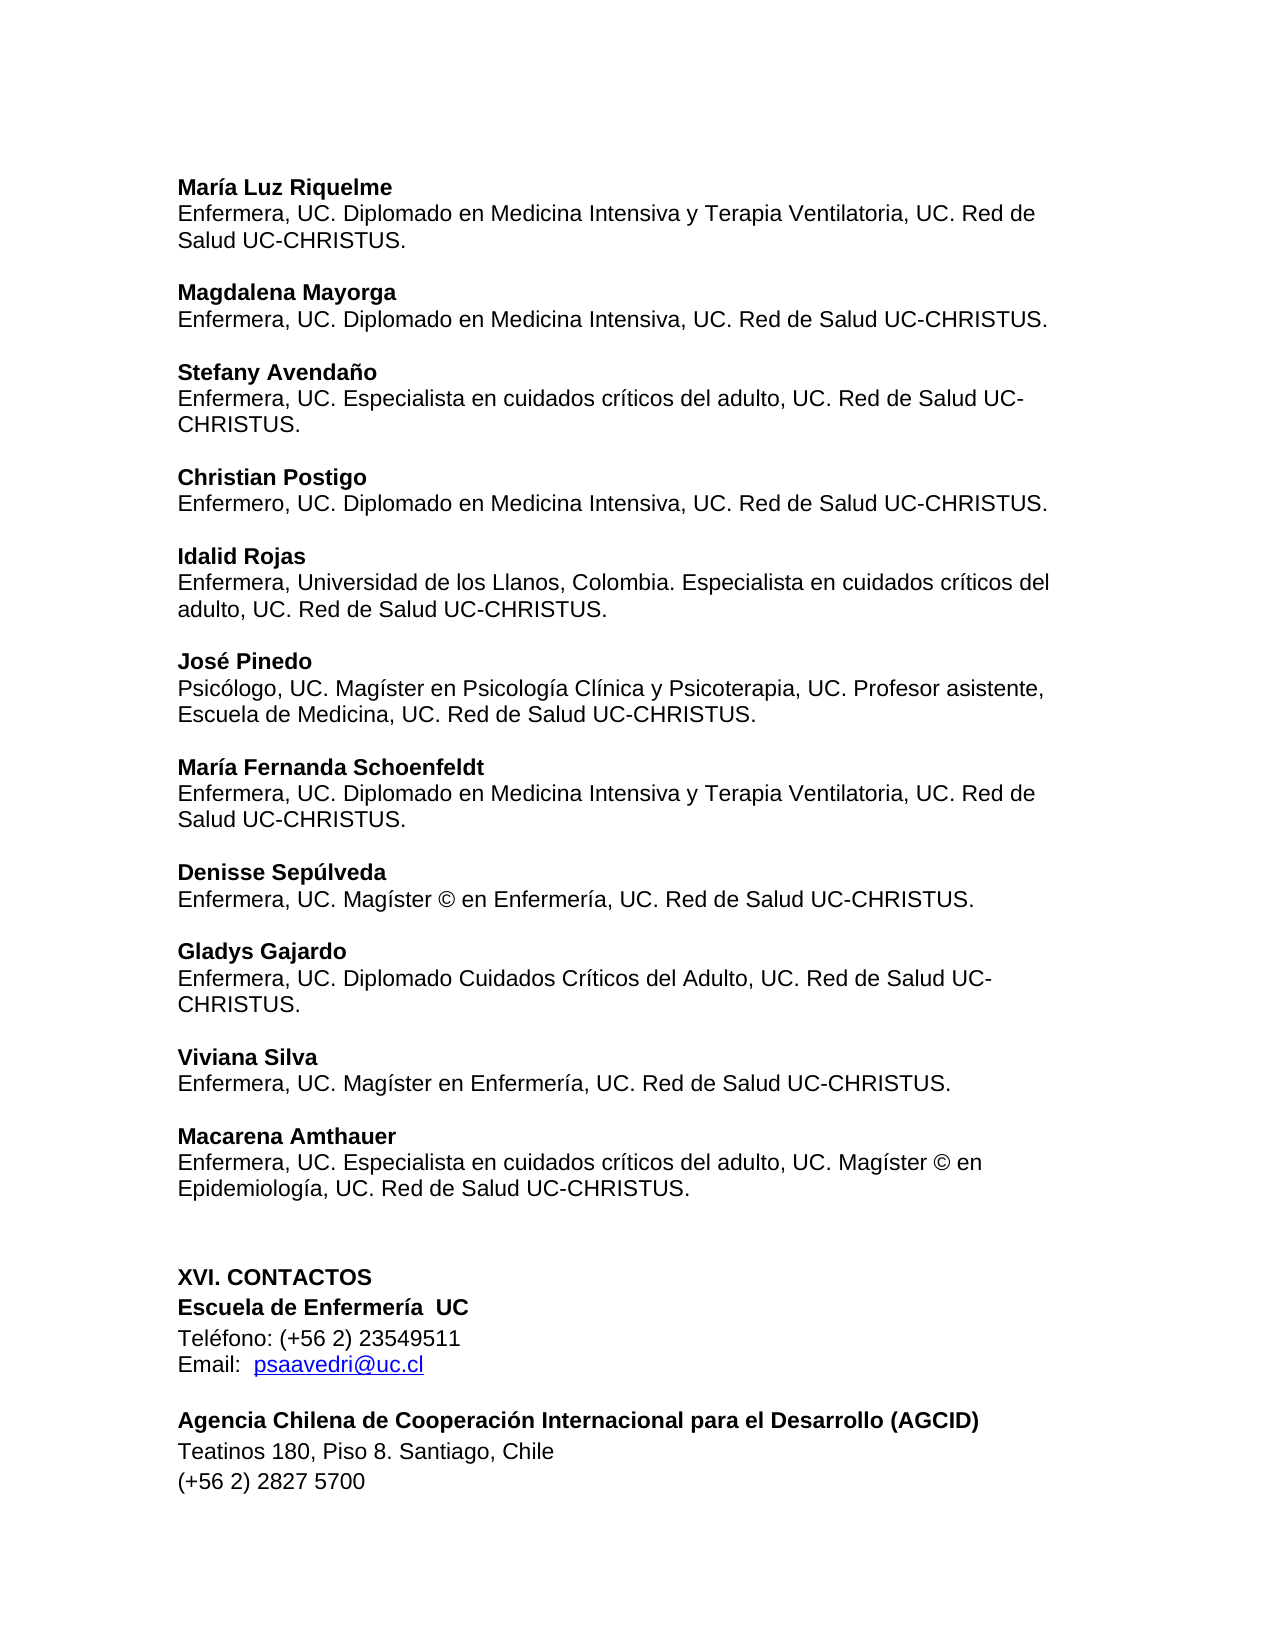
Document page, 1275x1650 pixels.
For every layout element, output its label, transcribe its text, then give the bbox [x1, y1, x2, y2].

text Magdalena Mayorga [177, 279, 1098, 306]
text Enfermera, UC. Diplomado en Medicina Intensiva y Terapia Ventilatoria, UC. Red de Salud UC-CHRISTUS. [177, 200, 1098, 253]
text Email: psaavedri@uc.cl [177, 1351, 1098, 1377]
text Psicólogo, UC. Magíster en Psicología Clínica y Psicoterapia, UC. Profesor asistente, Escuela de Medicina, UC. Red de Salud UC-CHRISTUS. [177, 675, 1098, 727]
text Teatinos 180, Piso 8. Santiago, Chile [177, 1438, 1098, 1464]
text (+56 2) 2827 5700 [177, 1468, 1098, 1494]
text Escuela de Enfermería UC [177, 1294, 1098, 1321]
text María Fernanda Schoenfeldt [177, 754, 1098, 780]
text José Pinedo [177, 648, 1098, 675]
text Stefany Avendaño [177, 358, 1098, 385]
text Macarena Amthauer [177, 1123, 1098, 1149]
text Enfermera, UC. Magíster en Enfermería, UC. Red de Salud UC-CHRISTUS. [177, 1070, 1098, 1096]
text Enfermera, UC. Especialista en cuidados críticos del adulto, UC. Red de Salud UC-CHRISTUS. [177, 385, 1098, 437]
text Enfermera, Universidad de los Llanos, Colombia. Especialista en cuidados críticos del adulto, UC. Red de Salud UC-CHRISTUS. [177, 569, 1098, 622]
text Enfermera, UC. Diplomado en Medicina Intensiva y Terapia Ventilatoria, UC. Red de Salud UC-CHRISTUS. [177, 780, 1098, 833]
text Viviana Silva [177, 1044, 1098, 1070]
text María Luz Riquelme [177, 174, 1098, 200]
text Christian Postigo [177, 464, 1098, 490]
text Gladys Gajardo [177, 938, 1098, 964]
text Agencia Chilena de Cooperación Internacional para el Desarrollo (AGCID) [177, 1407, 1098, 1434]
text XVI. CONTACTOS [177, 1264, 1098, 1291]
text Teléfono: (+56 2) 23549511 [177, 1324, 1098, 1351]
text Idalid Rojas [177, 543, 1098, 569]
text Enfermero, UC. Diplomado en Medicina Intensiva, UC. Red de Salud UC-CHRISTUS. [177, 490, 1098, 517]
text Enfermera, UC. Diplomado Cuidados Críticos del Adulto, UC. Red de Salud UC-CHRISTUS. [177, 964, 1098, 1017]
text Enfermera, UC. Especialista en cuidados críticos del adulto, UC. Magíster © en Epidemiología, UC. Red de Salud UC-CHRISTUS. [177, 1149, 1098, 1202]
text Enfermera, UC. Diplomado en Medicina Intensiva, UC. Red de Salud UC-CHRISTUS. [177, 306, 1098, 332]
text Denisse Sepúlveda [177, 859, 1098, 886]
text Enfermera, UC. Magíster © en Enfermería, UC. Red de Salud UC-CHRISTUS. [177, 886, 1098, 912]
